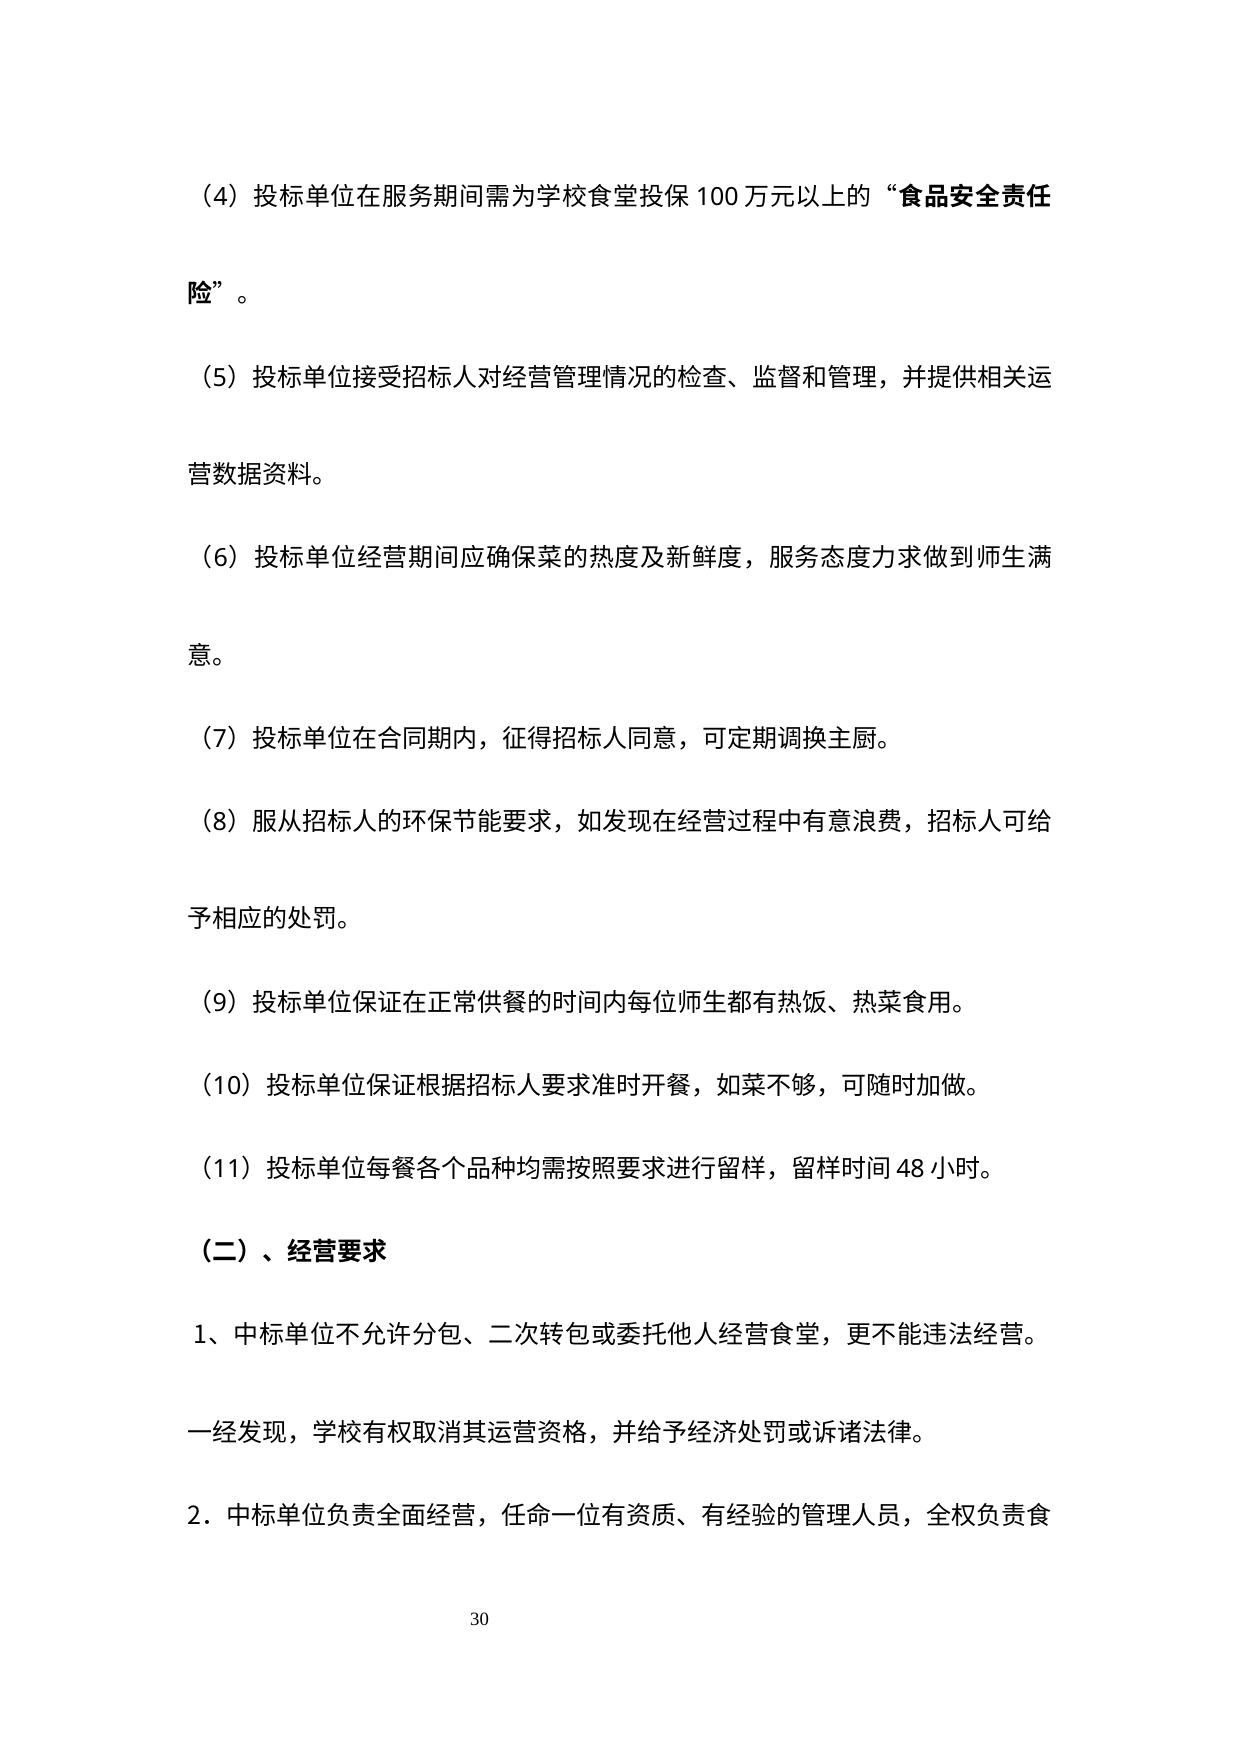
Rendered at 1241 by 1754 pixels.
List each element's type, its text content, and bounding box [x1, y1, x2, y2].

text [187, 1481, 1053, 1546]
text （11）投标单位每餐各个品种均需按照要求进行留样，留样时间48小时。 [187, 1134, 1053, 1199]
text （7）投标单位在合同期内，征得招标人同意，可定期调换主厨。 [187, 704, 1053, 769]
text （二）、经营要求 [187, 1217, 1053, 1282]
text （8）服从招标人的环保节能要求，如发现在经营过程中有意浪费，招标人可给予相应的处罚。 [187, 787, 1053, 949]
text （6）投标单位经营期间应确保菜的热度及新鲜度，服务态度力求做到师生满意。 [187, 523, 1053, 686]
text （5）投标单位接受招标人对经营管理情况的检查、监督和管理，并提供相关运营数据资料。 [187, 343, 1053, 505]
text 1、中标单位不允许分包、二次转包或委托他人经营食堂，更不能违法经营。一经发现，学校有权取消其运营资格，并给予经济处罚或诉诸法律。 [187, 1300, 1053, 1463]
text （10）投标单位保证根据招标人要求准时开餐，如菜不够，可随时加做。 [187, 1051, 1053, 1116]
text （4）投标单位在服务期间需为学校食堂投保100万元以上的“食品安全责任险”。 [187, 162, 1053, 324]
text （9）投标单位保证在正常供餐的时间内每位师生都有热饭、热菜食用。 [187, 968, 1053, 1033]
